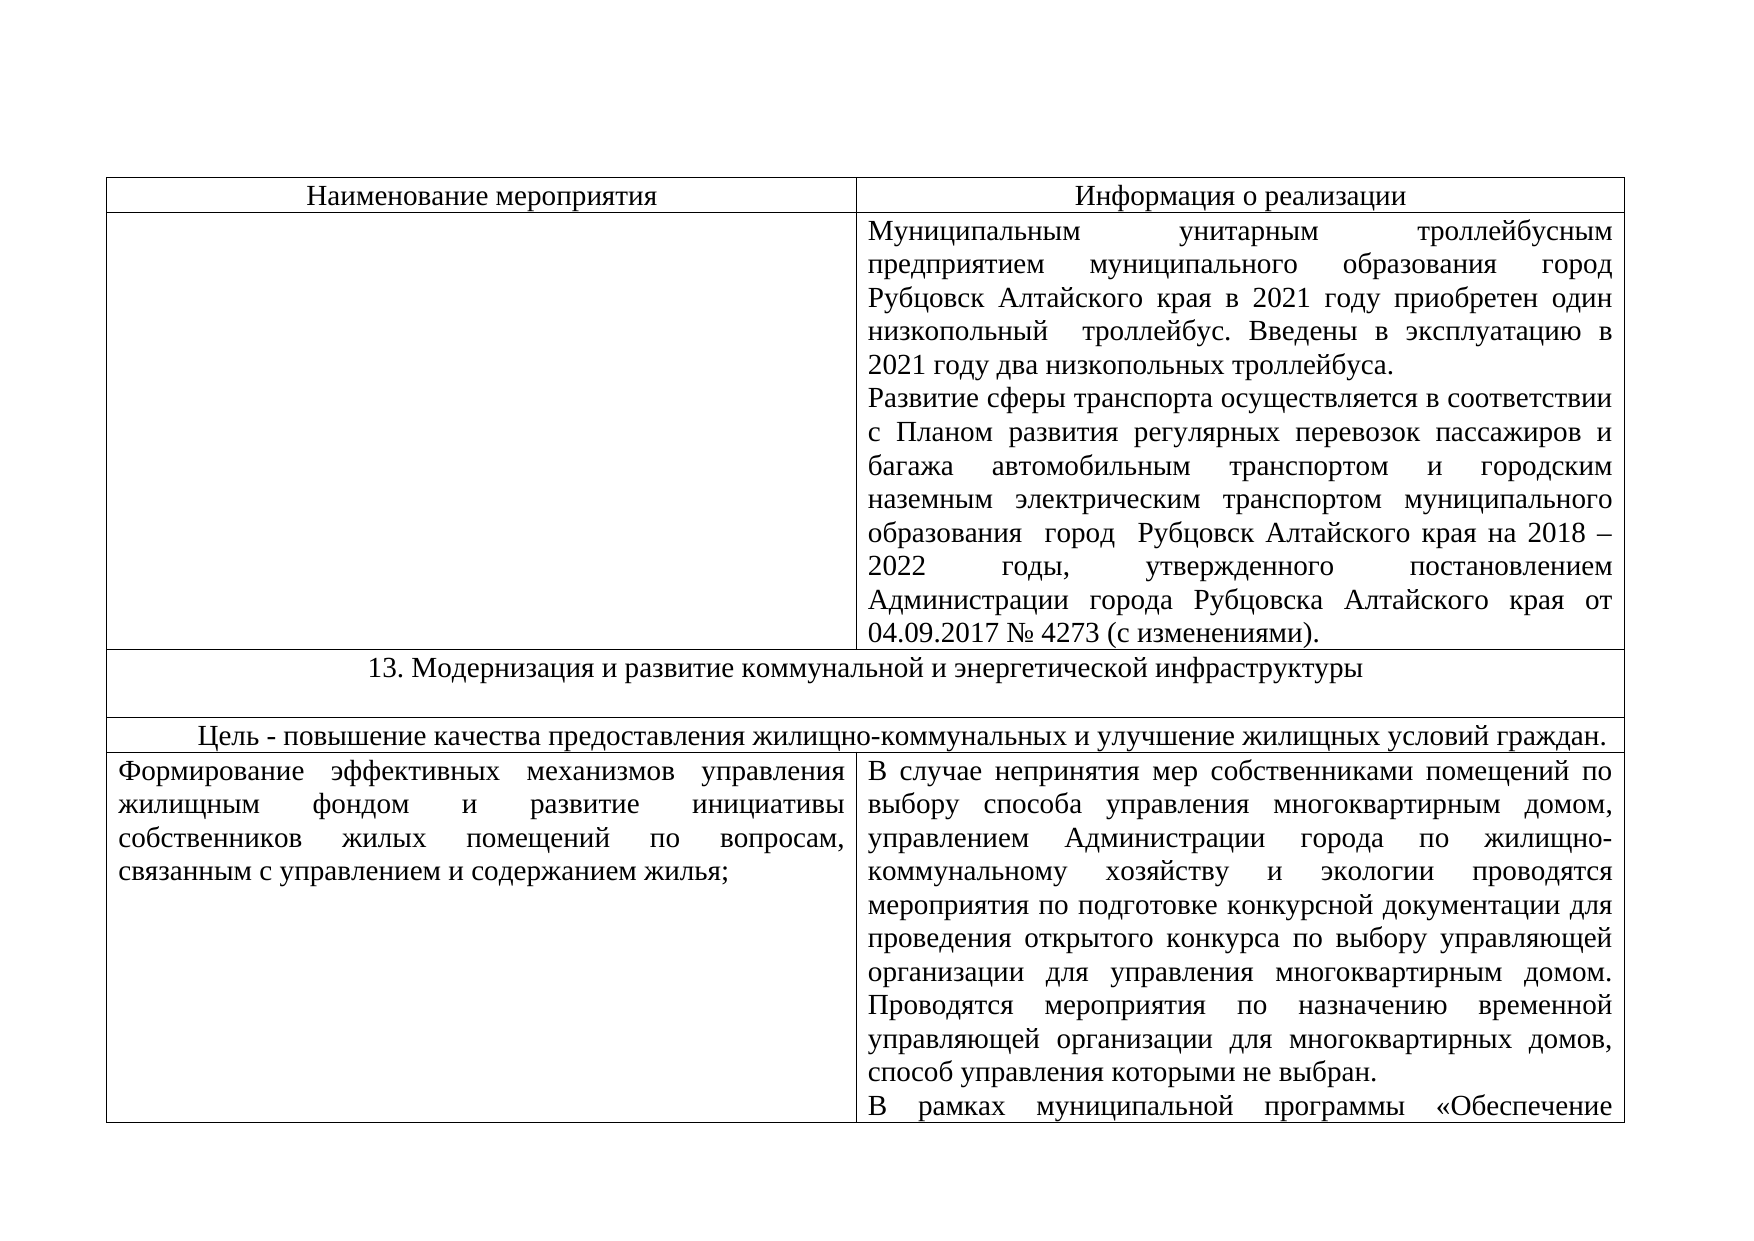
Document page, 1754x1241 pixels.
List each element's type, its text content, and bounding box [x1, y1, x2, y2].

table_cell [857, 213, 1624, 649]
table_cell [107, 753, 856, 1122]
table_cell Цель - повышение качества предоставления жилищно-коммунальных и улучшение жилищных условий граждан. [107, 718, 1624, 752]
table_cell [107, 213, 856, 649]
table_cell 13. Модернизация и развитие коммунальной и энергетической инфраструктуры [107, 650, 1624, 717]
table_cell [857, 753, 1624, 1122]
table_header Информация о реализации [857, 178, 1624, 212]
table_header Наименование мероприятия [107, 178, 856, 212]
